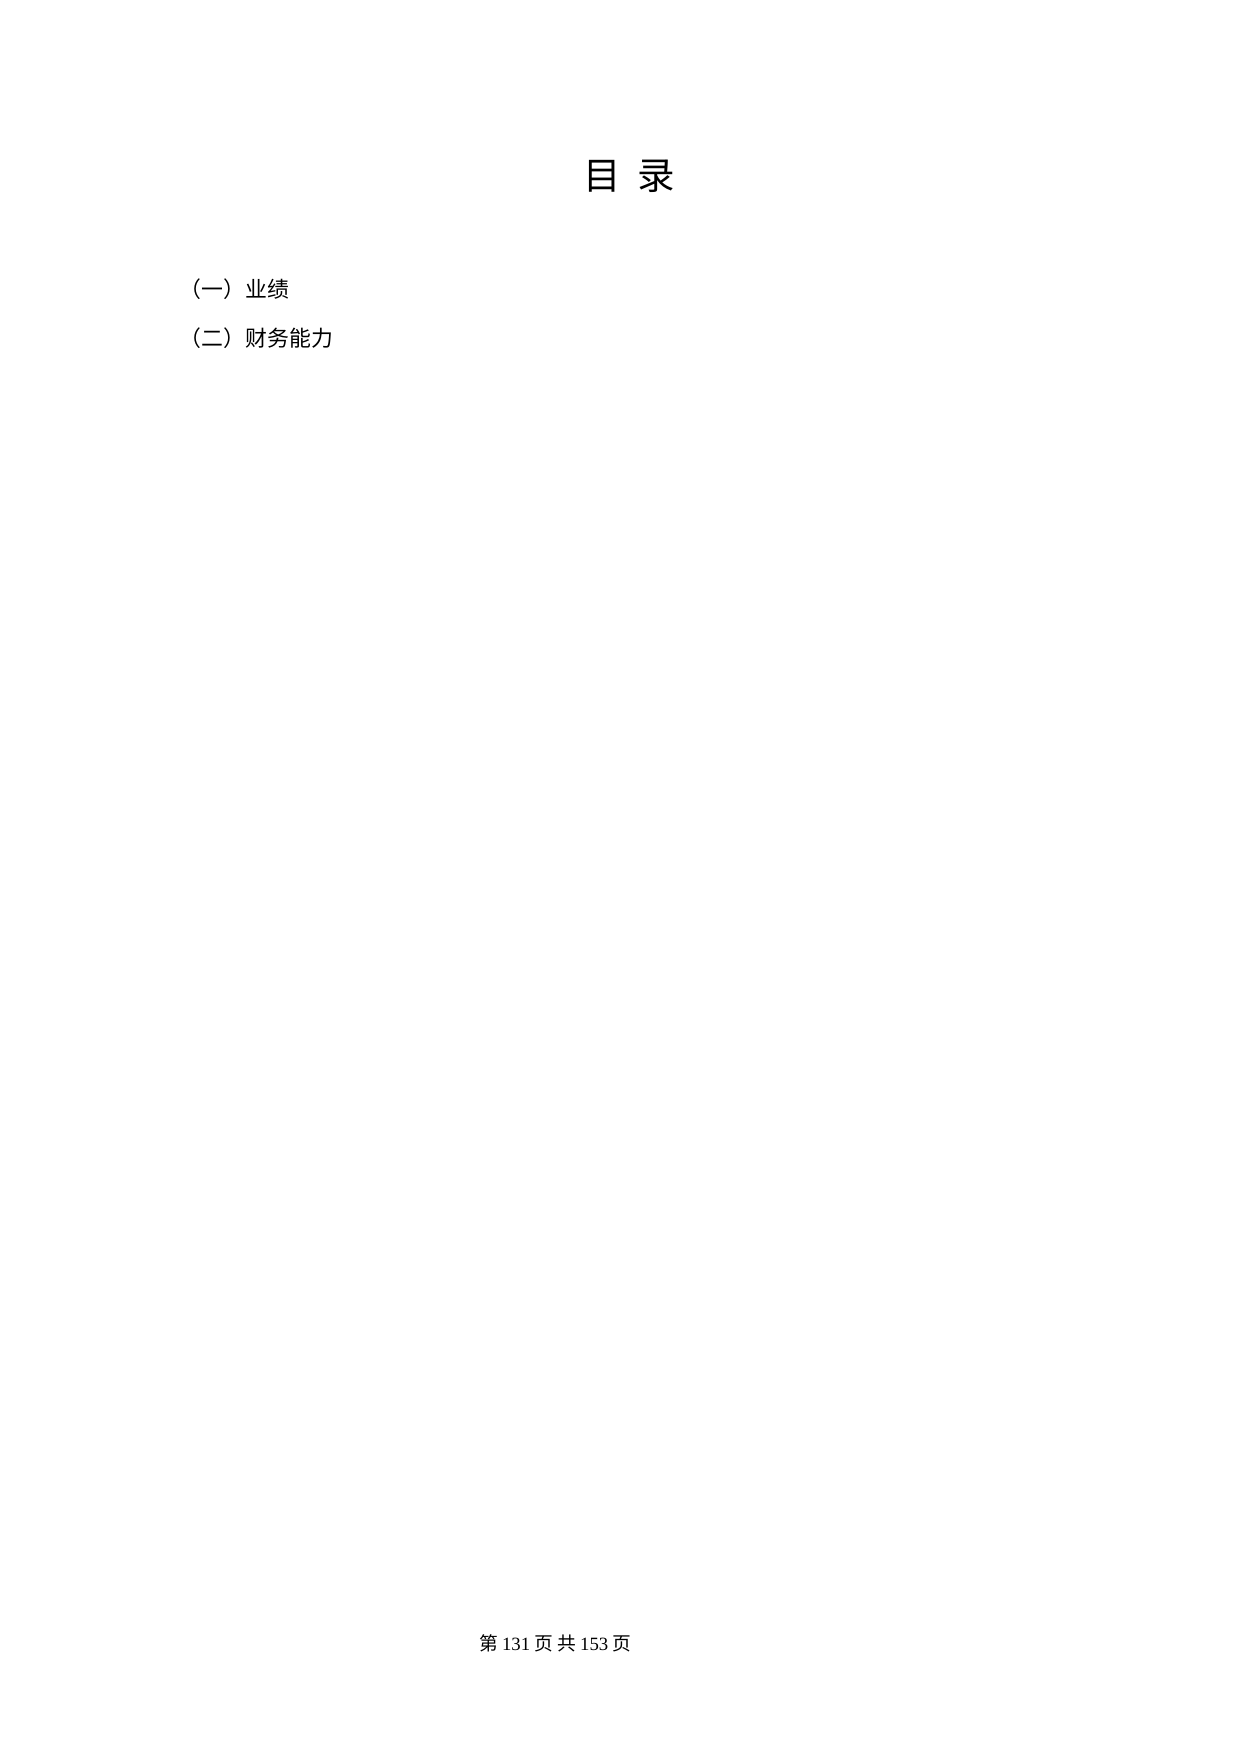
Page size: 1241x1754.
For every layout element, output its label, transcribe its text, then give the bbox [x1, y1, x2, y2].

text 目 录 [136, 146, 1122, 200]
text （一）业绩 [136, 272, 1122, 304]
text （二）财务能力 [136, 320, 1122, 353]
